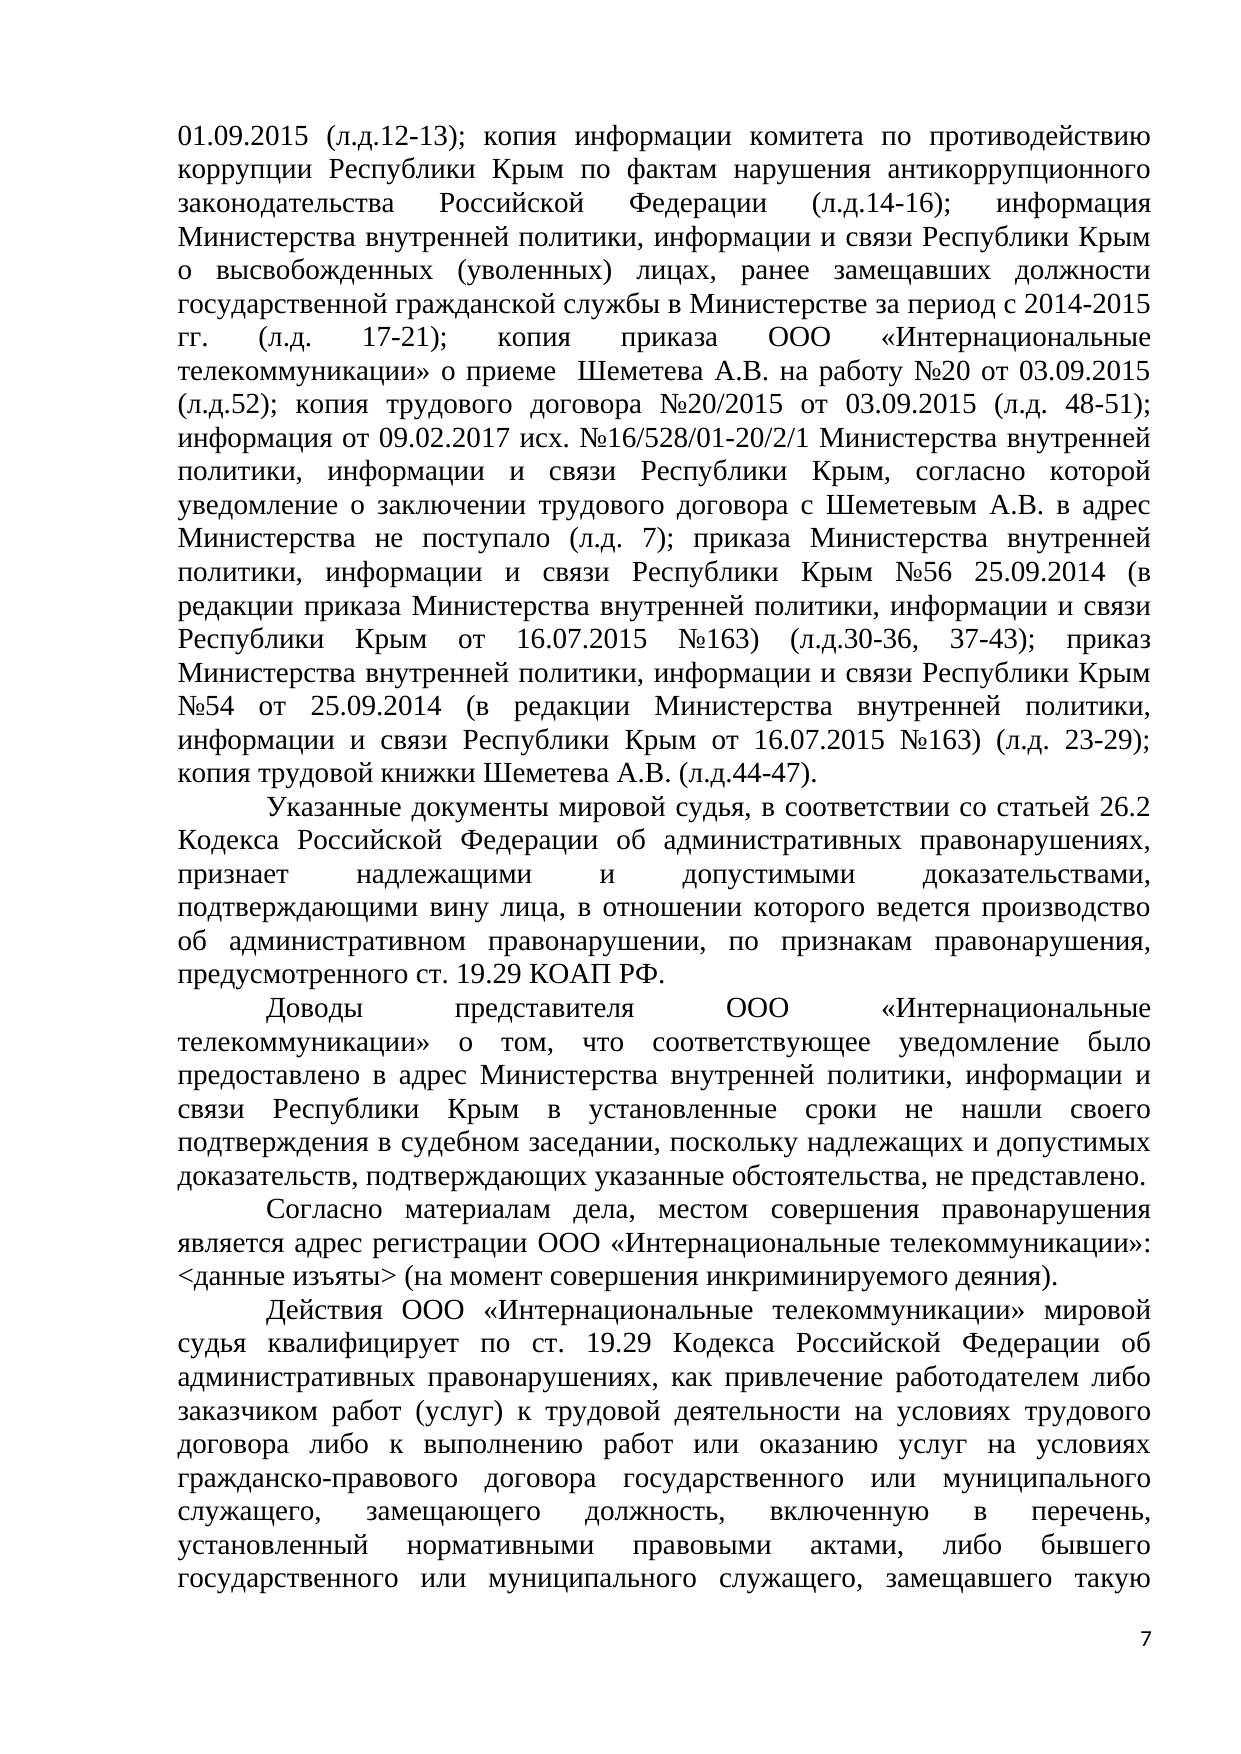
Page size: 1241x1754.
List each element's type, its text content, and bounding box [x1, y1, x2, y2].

text Доводы представителя ООО «Интернациональные телекоммуникации» о том, что соответствующее уведомление было предоставлено в адрес Министерства внутренней политики, информации и связи Республики Крым в установленные сроки не нашли своего подтверждения в судебном заседании, поскольку надлежащих и допустимых доказательств, подтверждающих указанные обстоятельства, не представлено. [177, 990, 1152, 1191]
text Согласно материалам дела, местом совершения правонарушения является адрес регистрации ООО «Интернациональные телекоммуникации»: <данные изъяты> (на момент совершения инкриминируемого деяния). [177, 1191, 1152, 1292]
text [177, 1292, 1152, 1594]
text Указанные документы мировой судья, в соответствии со статьей 26.2 Кодекса Российской Федерации об административных правонарушениях, признает надлежащими и допустимыми доказательствами, подтверждающими вину лица, в отношении которого ведется производство об административном правонарушении, по признакам правонарушения, предусмотренного ст. 19.29 КОАП РФ. [177, 789, 1152, 990]
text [177, 118, 1152, 789]
